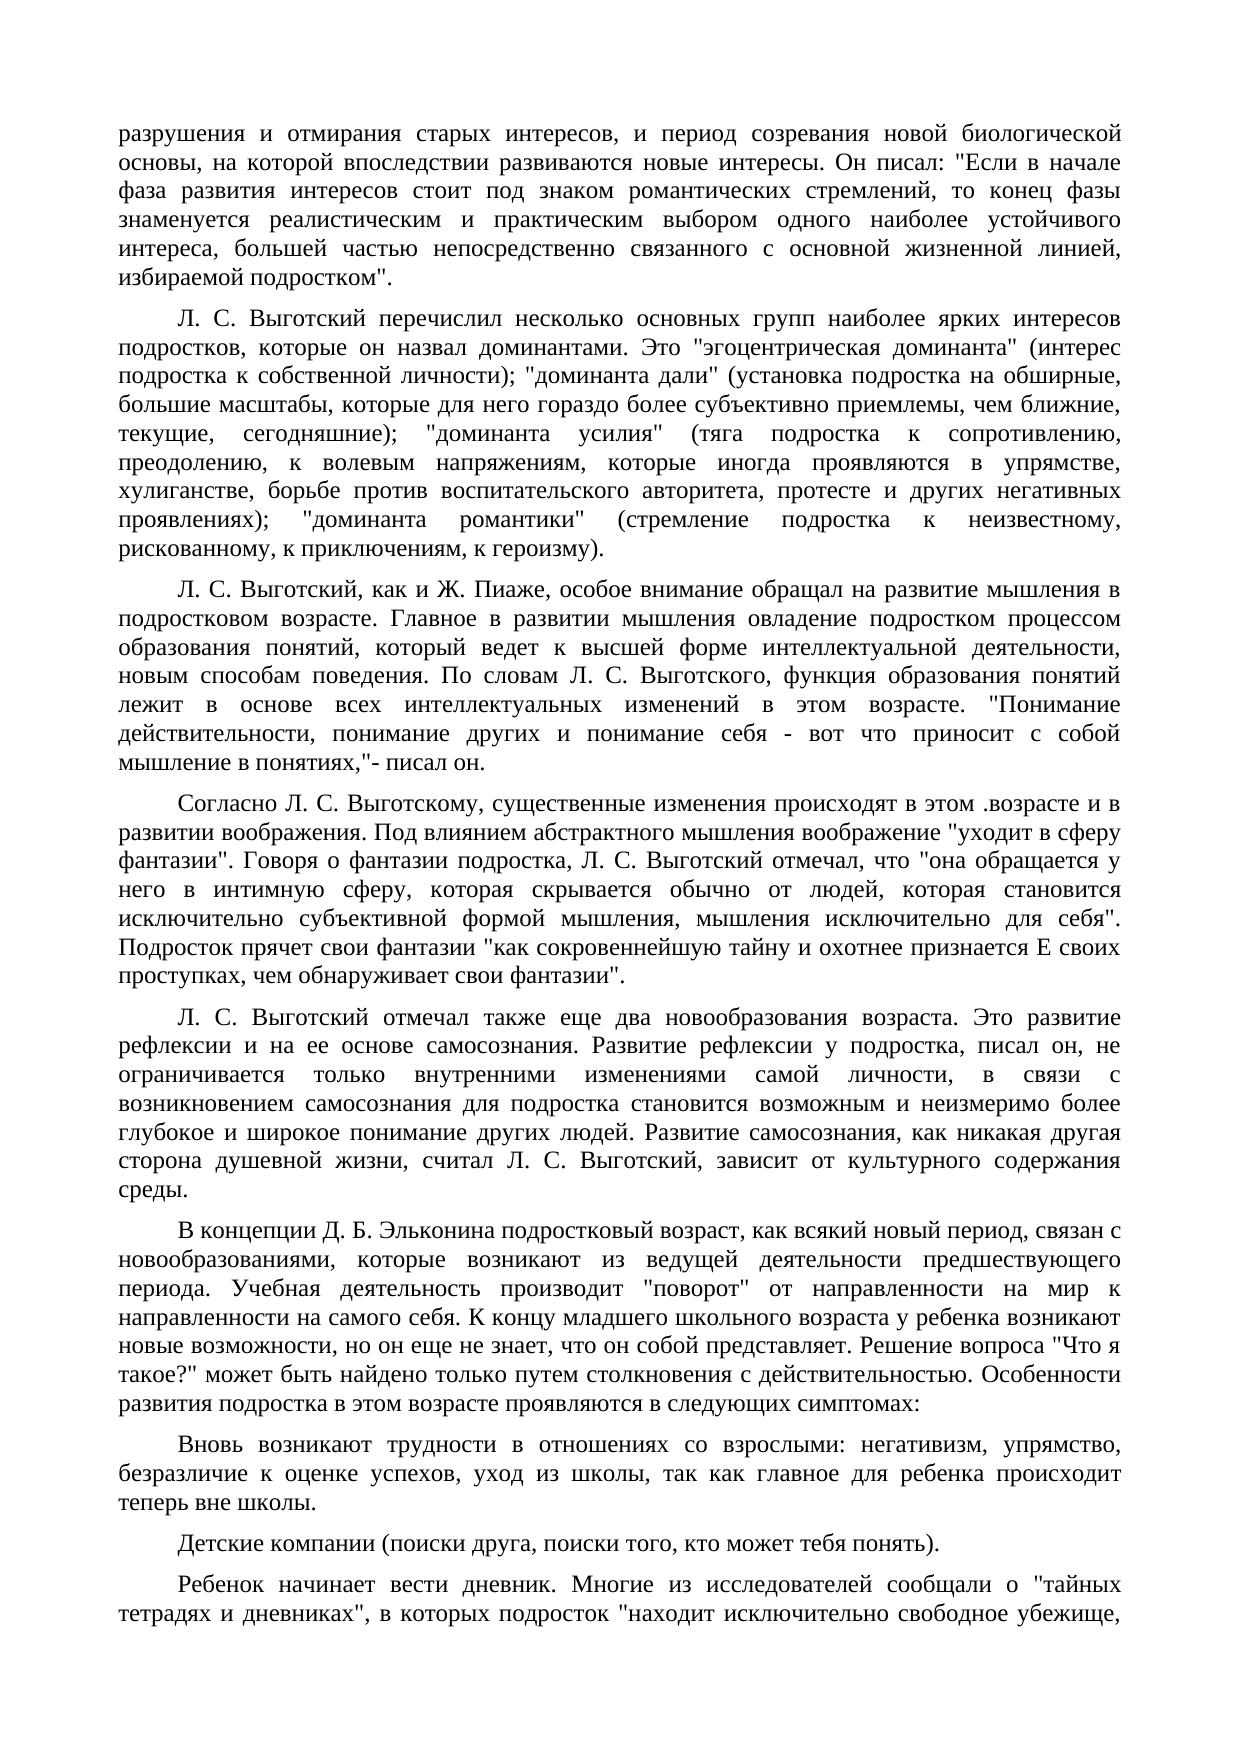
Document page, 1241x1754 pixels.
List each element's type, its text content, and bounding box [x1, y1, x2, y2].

text Вновь возникают трудности в отношениях со взрослыми: негативизм, упрямство, безразличие к оценке успехов, уход из школы, так как главное для ребенка происходит теперь вне школы. [118, 1429, 1122, 1516]
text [118, 118, 1122, 291]
text В концепции Д. Б. Эльконина подростковый возраст, как всякий новый период, связан с новообразованиями, которые возникают из ведущей деятельности предшествующего периода. Учебная деятельность производит "поворот" от направленности на мир к направленности на самого себя. К концу младшего школьного возраста у ребенка возникают новые возможности, но он еще не знает, что он собой представляет. Решение вопроса "Что я такое?" может быть найдено только путем столкновения с действительностью. Особенности развития подростка в этом возрасте проявляются в следующих симптомах: [118, 1216, 1122, 1417]
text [118, 1569, 1122, 1627]
text Л. С. Выготский перечислил несколько основных групп наиболее ярких интересов подростков, которые он назвал доминантами. Это "эгоцентрическая доминанта" (интерес подростка к собственной личности); "доминанта дали" (установка подростка на обширные, большие масштабы, которые для него гораздо более субъективно приемлемы, чем ближние, текущие, сегодняшние); "доминанта усилия" (тяга подростка к сопротивлению, преодолению, к волевым напряжениям, которые иногда проявляются в упрямстве, хулиганстве, борьбе против воспитательского авторитета, протесте и других негативных проявлениях); "доминанта романтики" (стремление подростка к неизвестному, рискованному, к приключениям, к героизму). [118, 303, 1122, 562]
text Л. С. Выготский, как и Ж. Пиаже, особое внимание обращал на развитие мышления в подростковом возрасте. Главное в развитии мышления овладение подростком процессом образования понятий, который ведет к высшей форме интеллектуальной деятельности, новым способам поведения. По словам Л. С. Выготского, функция образования понятий лежит в основе всех интеллектуальных изменений в этом возрасте. "Понимание действительности, понимание других и понимание себя - вот что приносит с собой мышление в понятиях,"- писал он. [118, 574, 1122, 776]
text Детские компании (поиски друга, поиски того, кто может тебя понять). [118, 1528, 1122, 1557]
text Л. С. Выготский отмечал также еще два новообразования возраста. Это развитие рефлексии и на ее основе самосознания. Развитие рефлексии у подростка, писал он, не ограничивается только внутренними изменениями самой личности, в связи с возникновением самосознания для подростка становится возможным и неизмеримо более глубокое и широкое понимание других людей. Развитие самосознания, как никакая другая сторона душевной жизни, считал Л. С. Выготский, зависит от культурного содержания среды. [118, 1002, 1122, 1203]
text Согласно Л. С. Выготскому, существенные изменения происходят в этом .возрасте и в развитии воображения. Под влиянием абстрактного мышления воображение "уходит в сферу фантазии". Говоря о фантазии подростка, Л. С. Выготский отмечал, что "она обращается у него в интимную сферу, которая скрывается обычно от людей, которая становится исключительно субъективной формой мышления, мышления исключительно для себя". Подросток прячет свои фантазии "как сокровеннейшую тайну и охотнее признается Е своих проступках, чем обнаруживает свои фантазии". [118, 788, 1122, 989]
